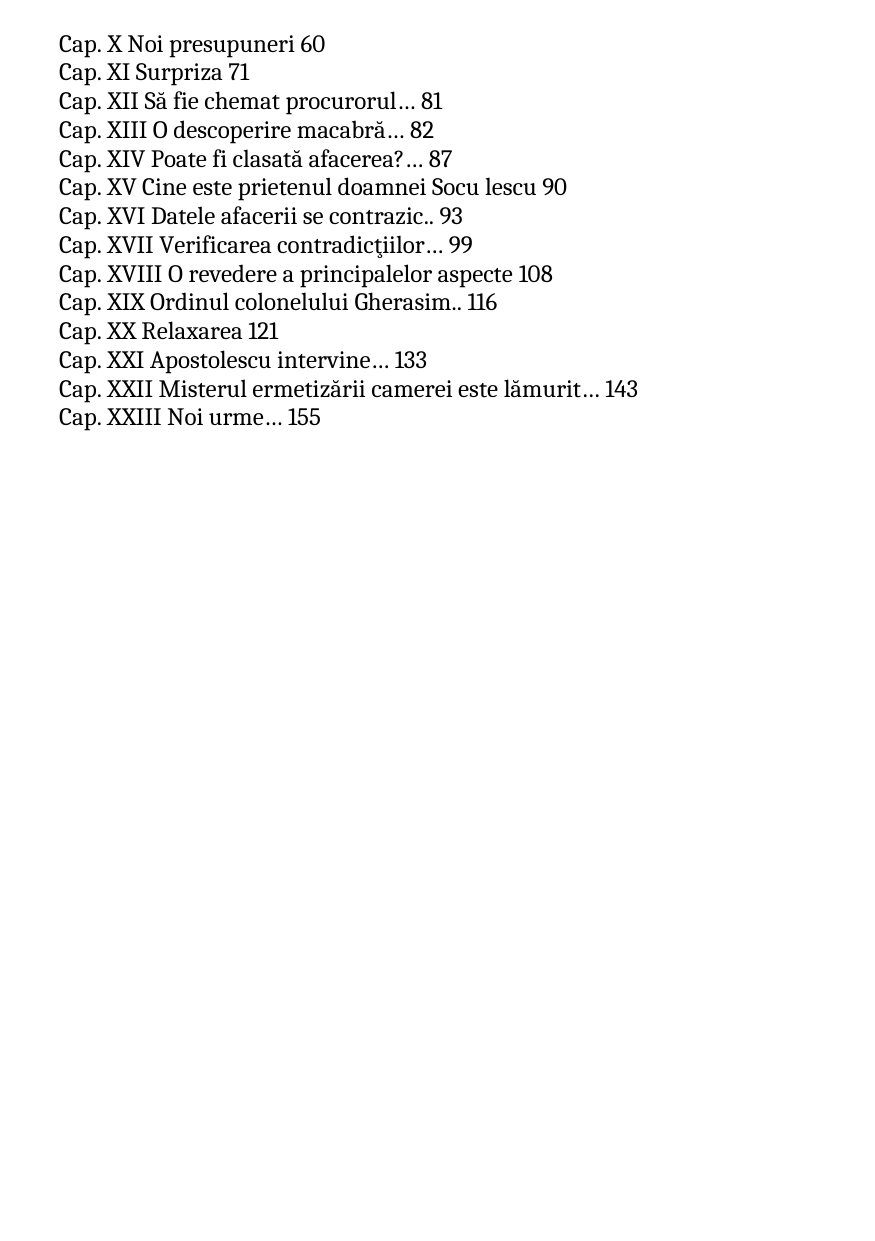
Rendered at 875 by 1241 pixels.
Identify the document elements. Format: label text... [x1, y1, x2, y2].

text Cap. XII Să fie chemat procurorul… 81 [29, 87, 844, 116]
text Cap. XVI Datele afacerii se contrazic.. 93 [29, 202, 844, 231]
text Cap. XIX Ordinul colonelului Gherasim.. 116 [29, 288, 844, 317]
text Cap. XXII Misterul ermetizării camerei este lămurit… 143 [29, 374, 844, 403]
text Cap. XI Surpriza 71 [29, 58, 844, 87]
text Cap. XIV Poate fi clasată afacerea?… 87 [29, 144, 844, 173]
text Cap. XVIII O revedere a principalelor aspecte 108 [29, 259, 844, 288]
text Cap. X Noi presupuneri 60 [29, 29, 844, 58]
text Cap. XXI Apostolescu intervine… 133 [29, 346, 844, 374]
text Cap. XIII O descoperire macabră… 82 [29, 116, 844, 144]
text Cap. XV Cine este prietenul doamnei Socu lescu 90 [29, 173, 844, 202]
text Cap. XVII Verificarea contradicţiilor… 99 [29, 231, 844, 259]
text Cap. XXIII Noi urme… 155 [29, 403, 844, 432]
text Cap. XX Relaxarea 121 [29, 317, 844, 346]
